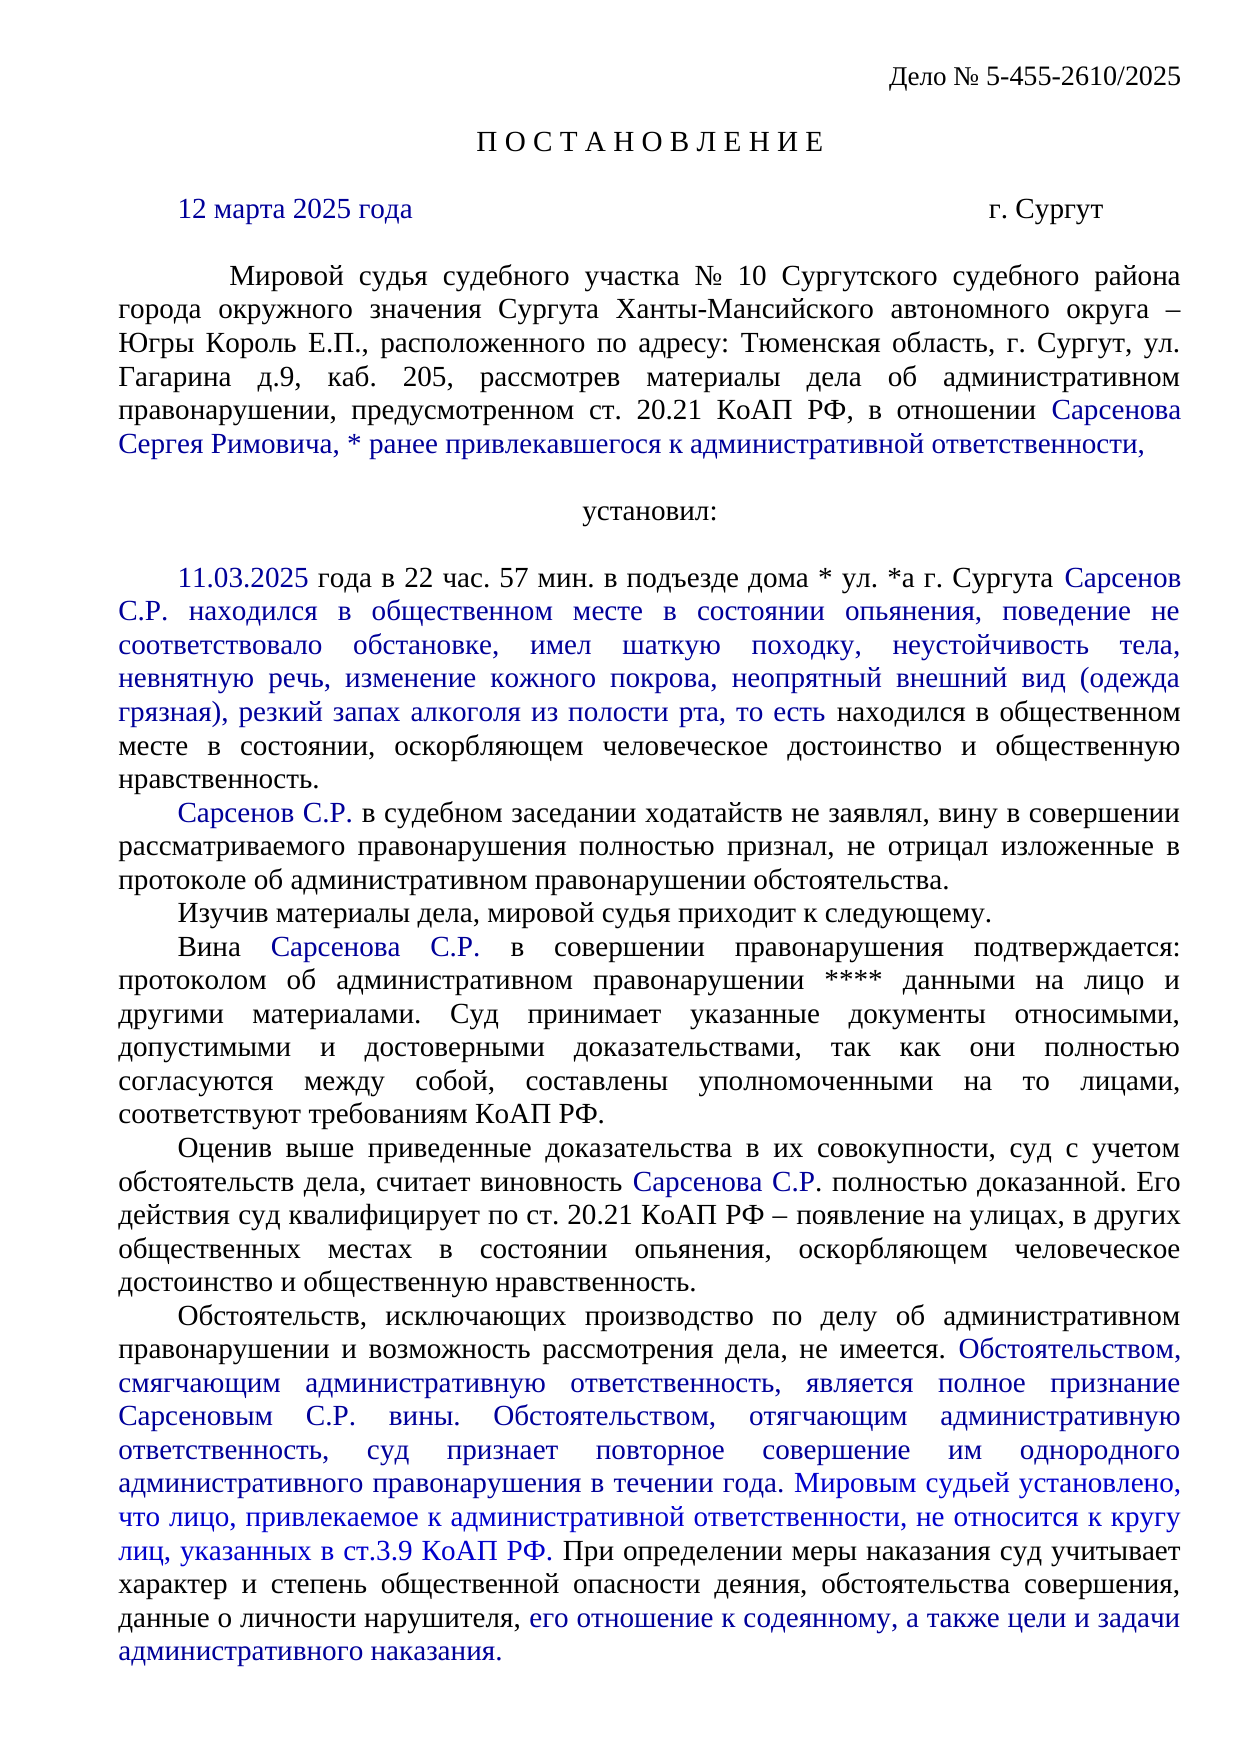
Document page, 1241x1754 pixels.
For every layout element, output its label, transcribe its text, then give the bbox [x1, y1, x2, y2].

title Дело № 5-455-2610/2025 [118, 59, 1181, 91]
text Изучив материалы дела, мировой судья приходит к следующему. [118, 895, 1181, 929]
text Вина Сарсенова С.Р. в совершении правонарушения подтверждается: протоколом об административном правонарушении **** данными на лицо и другими материалами. Суд принимает указанные документы относимыми, допустимыми и достоверными доказательствами, так как они полностью согласуются между собой, составлены уполномоченными на то лицами, соответствуют требованиям КоАП РФ. [118, 929, 1181, 1130]
text 12 марта 2025 года г. Сургут [118, 191, 1181, 224]
text Обстоятельств, исключающих производство по делу об административном правонарушении и возможность рассмотрения дела, не имеется. Обстоятельством, смягчающим административную ответственность, является полное признание Сарсеновым С.Р. вины. Обстоятельством, отягчающим административную ответственность, суд признает повторное совершение им однородного административного правонарушения в течении года. Мировым судьей установлено, что лицо, привлекаемое к административной ответственности, не относится к кругу лиц, указанных в ст.3.9 КоАП РФ. При определении меры наказания суд учитывает характер и степень общественной опасности деяния, обстоятельства совершения, данные о личности нарушителя, его отношение к содеянному, а также цели и задачи административного наказания. [118, 1298, 1181, 1667]
text 11.03.2025 года в 22 час. 57 мин. в подъезде дома * ул. *а г. Сургута Сарсенов С.Р. находился в общественном месте в состоянии опьянения, поведение не соответствовало обстановке, имел шаткую походку, неустойчивость тела, невнятную речь, изменение кожного покрова, неопрятный внешний вид (одежда грязная), резкий запах алкоголя из полости рта, то есть находился в общественном месте в состоянии, оскорбляющем человеческое достоинство и общественную нравственность. [118, 560, 1181, 795]
text Сарсенов С.Р. в судебном заседании ходатайств не заявлял, вину в совершении рассматриваемого правонарушения полностью признал, не отрицал изложенные в протоколе об административном правонарушении обстоятельства. [118, 795, 1181, 895]
title П О С Т А Н О В Л Е Н И Е [118, 124, 1181, 157]
text Оценив выше приведенные доказательства в их совокупности, суд с учетом обстоятельств дела, считает виновность Сарсенова С.Р. полностью доказанной. Его действия суд квалифицирует по ст. 20.21 КоАП РФ – появление на улицах, в других общественных местах в состоянии опьянения, оскорбляющем человеческое достоинство и общественную нравственность. [118, 1130, 1181, 1298]
text Мировой судья судебного участка № 10 Сургутского судебного района города окружного значения Сургута Ханты-Мансийского автономного округа – Югры Король Е.П., расположенного по адресу: Тюменская область, г. Сургут, ул. Гагарина д.9, каб. 205, рассмотрев материалы дела об административном правонарушении, предусмотренном ст. 20.21 КоАП РФ, в отношении Сарсенова Сергея Римовича, * ранее привлекавшегося к административной ответственности, [118, 258, 1181, 459]
text установил: [118, 493, 1181, 526]
